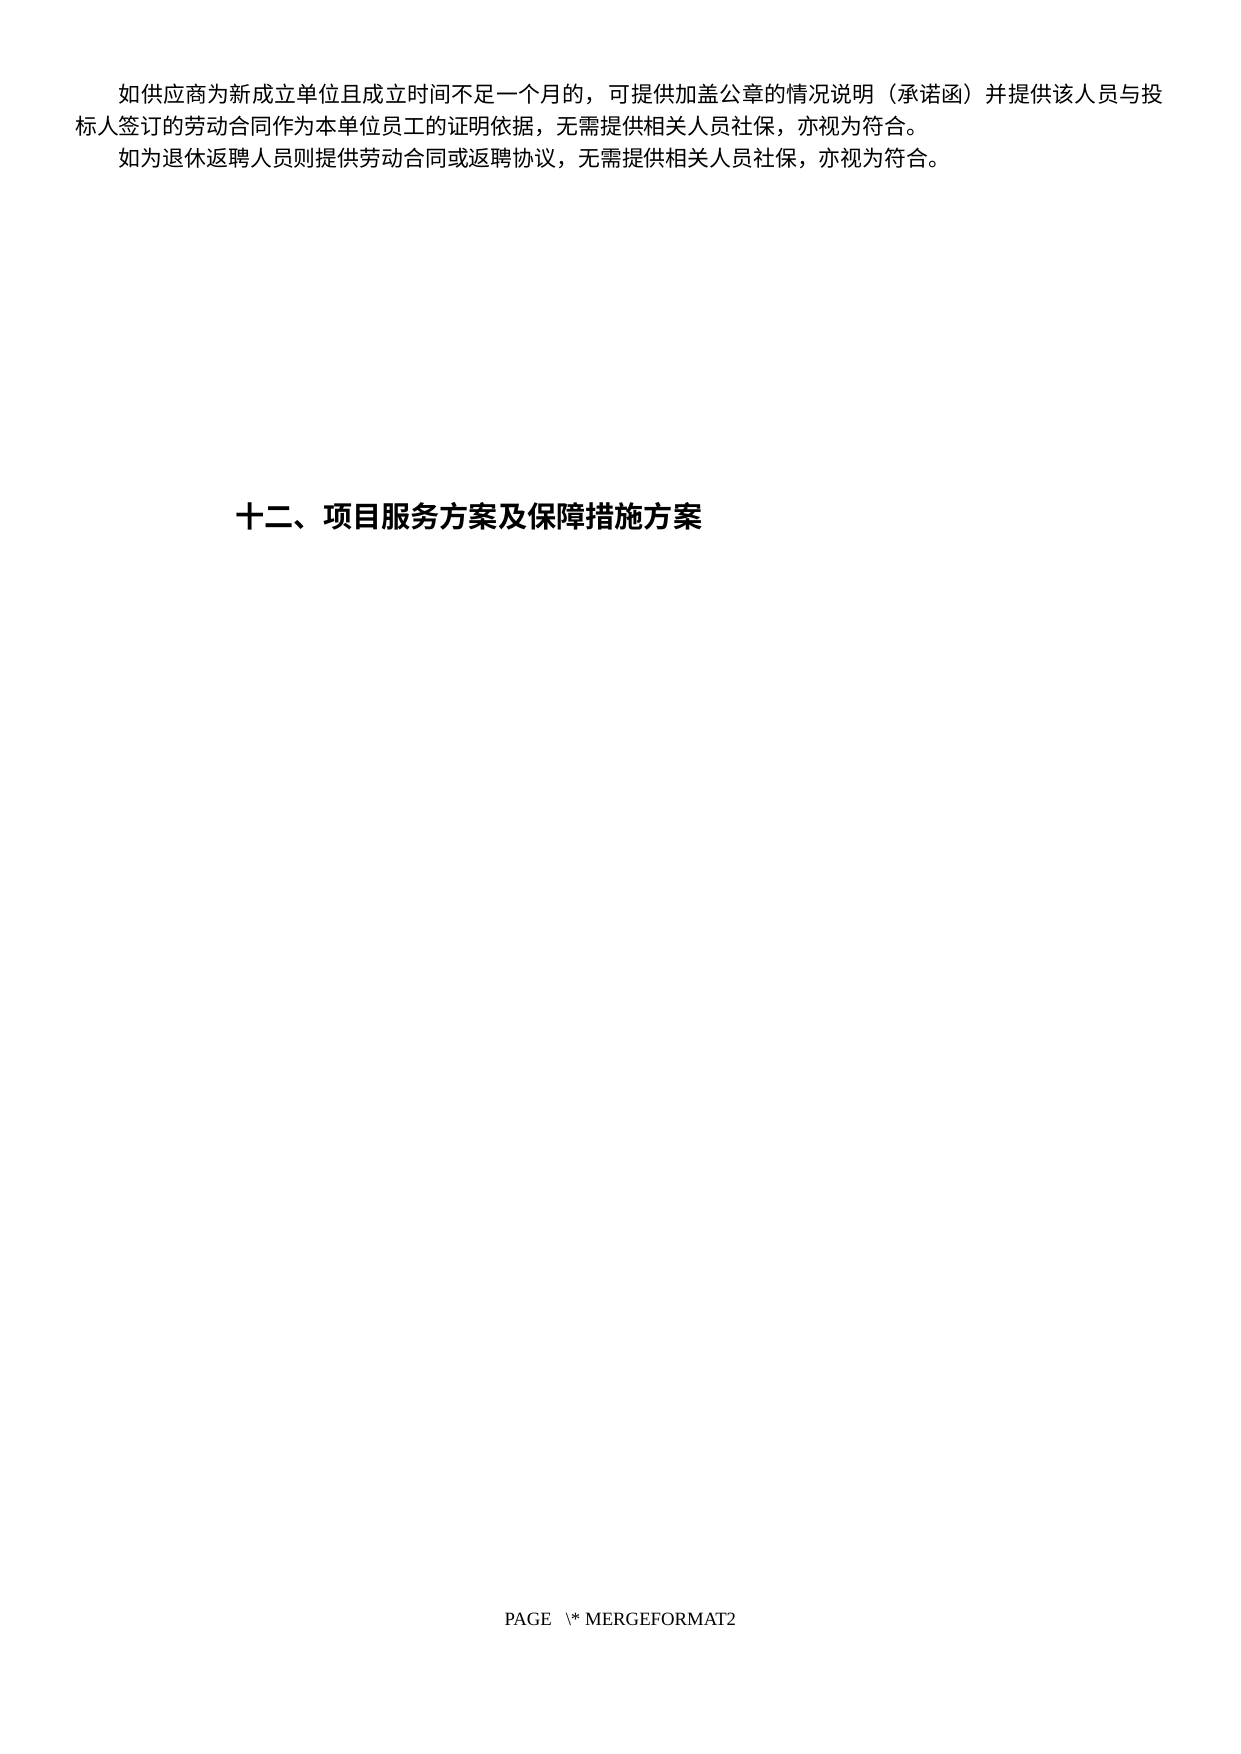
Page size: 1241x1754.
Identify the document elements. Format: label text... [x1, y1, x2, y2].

text 十二、项目服务方案及保障措施方案 [75, 482, 1165, 579]
text 如供应商为新成立单位且成立时间不足一个月的，可提供加盖公章的情况说明（承诺函）并提供该人员与投标人签订的劳动合同作为本单位员工的证明依据，无需提供相关人员社保，亦视为符合。 [75, 77, 1165, 141]
text 如为退休返聘人员则提供劳动合同或返聘协议，无需提供相关人员社保，亦视为符合。 [75, 141, 1165, 172]
